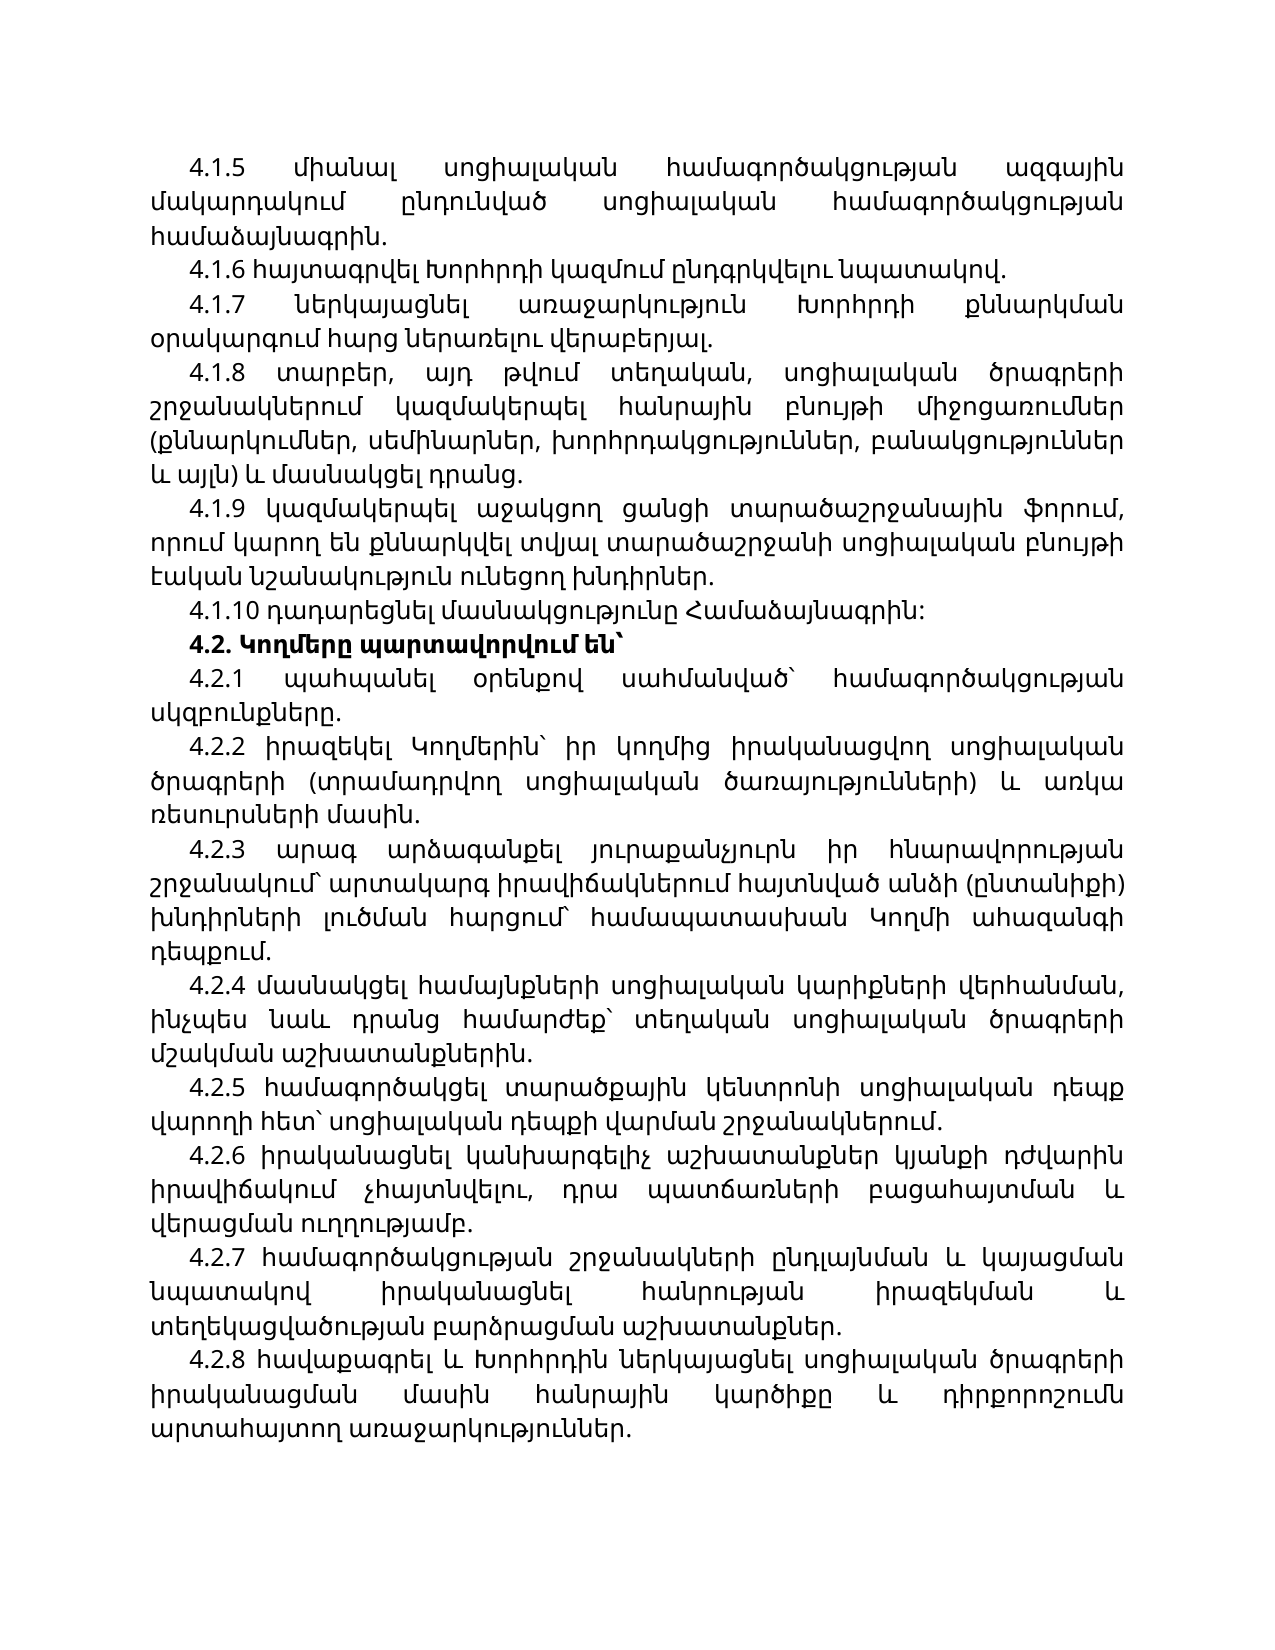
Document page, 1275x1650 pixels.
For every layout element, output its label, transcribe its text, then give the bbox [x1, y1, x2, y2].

text 4.1.9 կազմակերպել աջակցող ցանցի տարածաշրջանային ֆորում, որում կարող են քննարկվել տվյալ տարածաշրջանի սոցիալական բնույթի էական նշանակություն ունեցող խնդիրներ. [150, 491, 1125, 593]
text 4.1.5 միանալ սոցիալական համագործակցության ազգային մակարդակում ընդունված սոցիալական համագործակցության համաձայնագրին. [150, 150, 1125, 252]
text 4.2.5 համագործակցել տարածքային կենտրոնի սոցիալական դեպք վարողի հետ՝ սոցիալական դեպքի վարման շրջանակներում. [150, 1070, 1125, 1138]
text 4.1.6 հայտագրվել Խորհրդի կազմում ընդգրկվելու նպատակով. [150, 252, 1125, 286]
text 4.2.8 հավաքագրել և Խորհրդին ներկայացնել սոցիալական ծրագրերի իրականացման մասին հանրային կարծիքը և դիրքորոշումն արտահայտող առաջարկություններ. [150, 1342, 1125, 1444]
text 4.2. Կողմերը պարտավորվում են՝ [150, 627, 1125, 661]
text 4.1.10 դադարեցնել մասնակցությունը Համաձայնագրին: [150, 593, 1125, 627]
text 4.2.3 արագ արձագանքել յուրաքանչյուրն իր հնարավորության շրջանակում՝ արտակարգ իրավիճակներում հայտնված անձի (ընտանիքի) խնդիրների լուծման հարցում՝ համապատասխան Կողմի ահազանգի դեպքում. [150, 831, 1125, 967]
text 4.2.1 պահպանել օրենքով սահմանված՝ համագործակցության սկզբունքները. [150, 661, 1125, 729]
text 4.2.7 համագործակցության շրջանակների ընդլայնման և կայացման նպատակով իրականացնել հանրության իրազեկման և տեղեկացվածության բարձրացման աշխատանքներ. [150, 1240, 1125, 1342]
text 4.2.2 իրազեկել Կողմերին՝ իր կողմից իրականացվող սոցիալական ծրագրերի (տրամադրվող սոցիալական ծառայությունների) և առկա ռեսուրսների մասին. [150, 729, 1125, 831]
text 4.2.6 իրականացնել կանխարգելիչ աշխատանքներ կյանքի դժվարին իրավիճակում չհայտնվելու, դրա պատճառների բացահայտման և վերացման ուղղությամբ. [150, 1138, 1125, 1240]
text 4.2.4 մասնակցել համայնքների սոցիալական կարիքների վերհանման, ինչպես նաև դրանց համարժեք՝ տեղական սոցիալական ծրագրերի մշակման աշխատանքներին. [150, 967, 1125, 1070]
text 4.1.8 տարբեր, այդ թվում տեղական, սոցիալական ծրագրերի շրջանակներում կազմակերպել հանրային բնույթի միջոցառումներ (քննարկումներ, սեմինարներ, խորհրդակցություններ, բանակցություններ և այլն) և մասնակցել դրանց. [150, 354, 1125, 491]
text 4.1.7 ներկայացնել առաջարկություն Խորհրդի քննարկման օրակարգում հարց ներառելու վերաբերյալ. [150, 286, 1125, 354]
